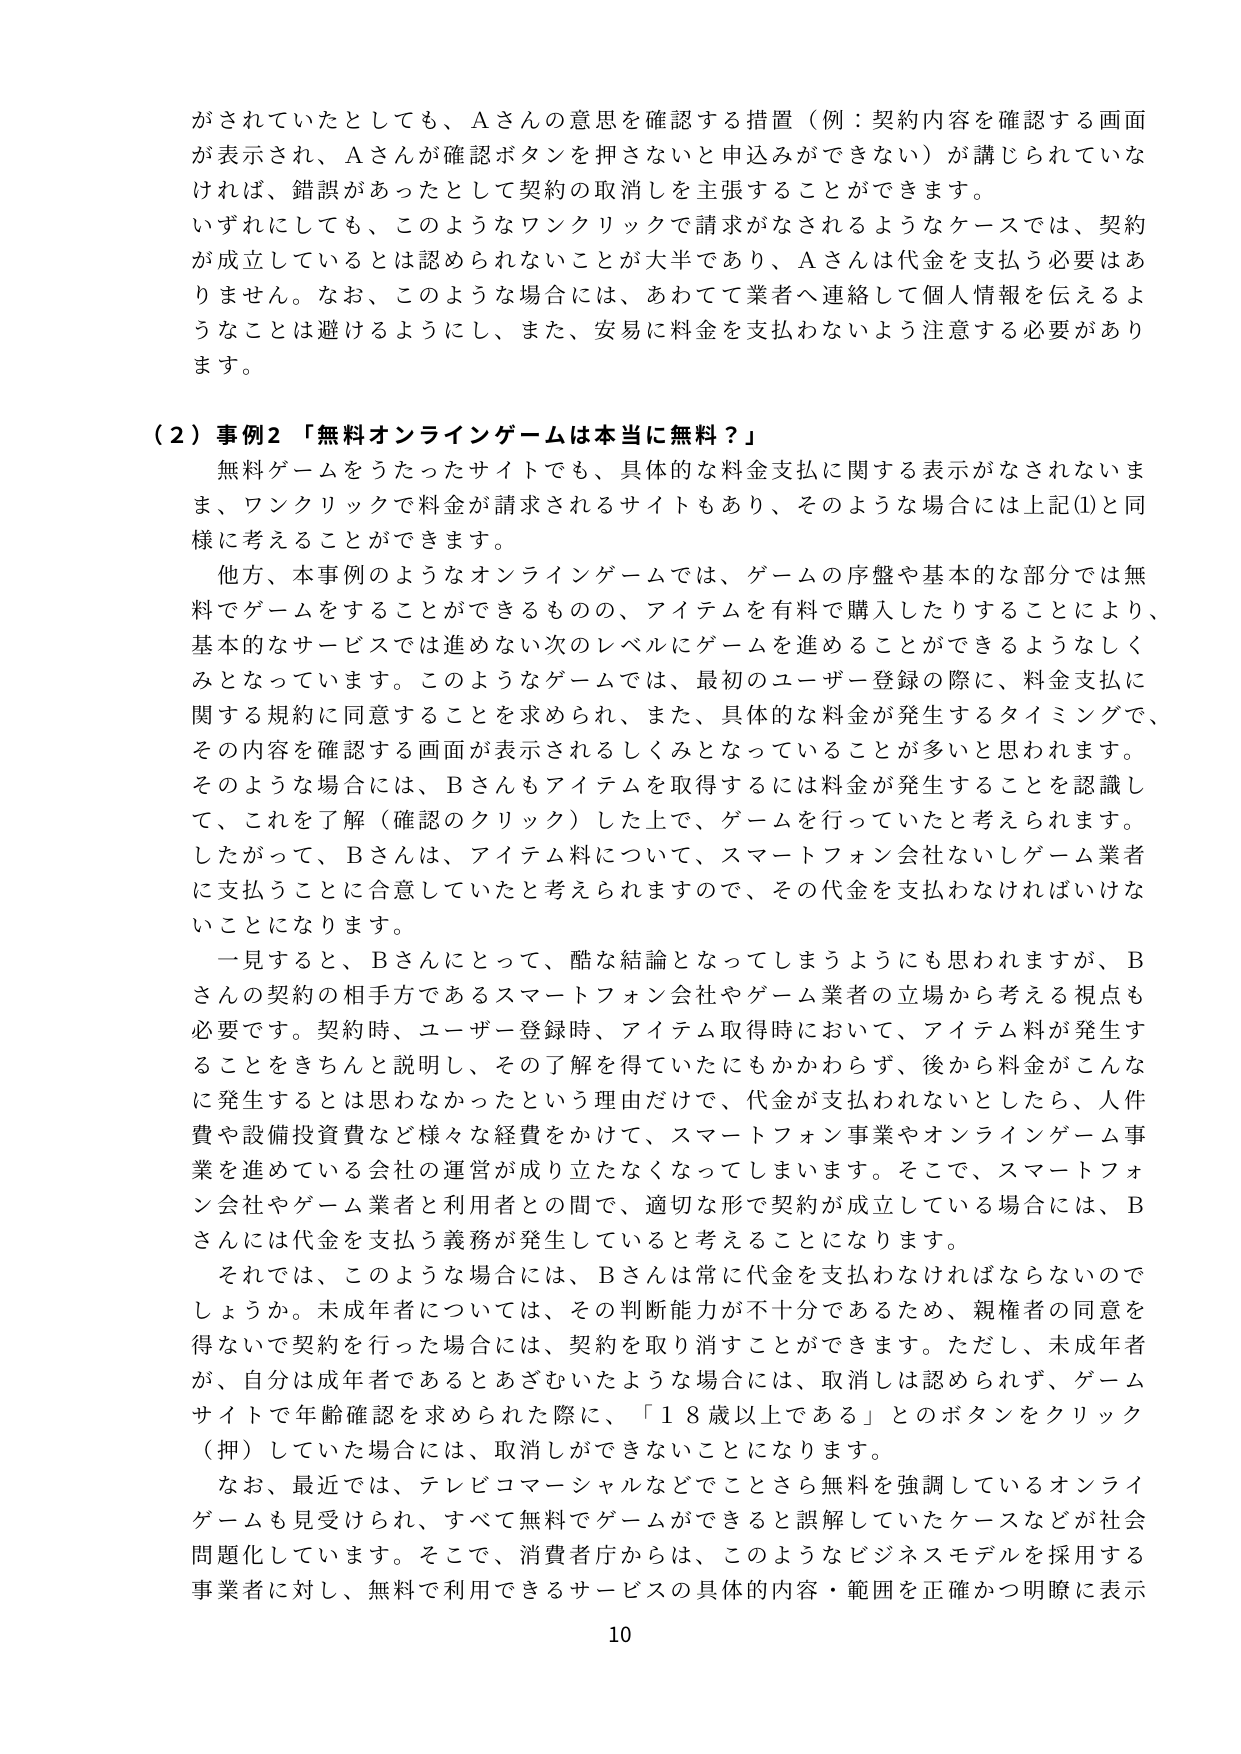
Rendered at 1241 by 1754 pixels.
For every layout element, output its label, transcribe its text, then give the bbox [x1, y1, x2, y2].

text 一見すると、Ｂさんにとって、酷な結論となってしまうようにも思われますが、Ｂさんの契約の相手方であるスマートフォン会社やゲーム業者の立場から考える視点も必要です。契約時、ユーザー登録時、アイテム取得時において、アイテム料が発生することをきちんと説明し、その了解を得ていたにもかかわらず、後から料金がこんなに発生するとは思わなかったという理由だけで、代金が支払われないとしたら、人件費や設備投資費など様々な経費をかけて、スマートフォン事業やオンラインゲーム事業を進めている会社の運営が成り立たなくなってしまいます。そこで、スマートフォン会社やゲーム業者と利用者との間で、適切な形で契約が成立している場合には、Ｂさんには代金を支払う義務が発生していると考えることになります。 [167, 941, 1149, 1256]
text 他方、本事例のようなオンラインゲームでは、ゲームの序盤や基本的な部分では無料でゲームをすることができるものの、アイテムを有料で購入したりすることにより、基本的なサービスでは進めない次のレベルにゲームを進めることができるようなしくみとなっています。このようなゲームでは、最初のユーザー登録の際に、料金支払に関する規約に同意することを求められ、また、具体的な料金が発生するタイミングで、その内容を確認する画面が表示されるしくみとなっていることが多いと思われます。そのような場合には、Ｂさんもアイテムを取得するには料金が発生することを認識して、これを了解（確認のクリック）した上で、ゲームを行っていたと考えられます。したがって、Ｂさんは、アイテム料について、スマートフォン会社ないしゲーム業者に支払うことに合意していたと考えられますので、その代金を支払わなければいけないことになります。 [167, 556, 1149, 941]
text （２）事例2「無料オンラインゲームは本当に無料？」 [91, 416, 1149, 451]
text いずれにしても、このようなワンクリックで請求がなされるようなケースでは、契約が成立しているとは認められないことが大半であり、Ａさんは代金を支払う必要はありません。なお、このような場合には、あわてて業者へ連絡して個人情報を伝えるようなことは避けるようにし、また、安易に料金を支払わないよう注意する必要があります。 [91, 206, 1149, 381]
text 無料ゲームをうたったサイトでも、具体的な料金支払に関する表示がなされないまま、ワンクリックで料金が請求されるサイトもあり、そのような場合には上記⑴と同様に考えることができます。 [167, 451, 1149, 556]
text それでは、このような場合には、Ｂさんは常に代金を支払わなければならないのでしょうか。未成年者については、その判断能力が不十分であるため、親権者の同意を得ないで契約を行った場合には、契約を取り消すことができます。ただし、未成年者が、自分は成年者であるとあざむいたような場合には、取消しは認められず、ゲームサイトで年齢確認を求められた際に、「１８歳以上である」とのボタンをクリック（押）していた場合には、取消しができないことになります。 [167, 1256, 1149, 1466]
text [167, 101, 1149, 206]
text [167, 1466, 1149, 1606]
